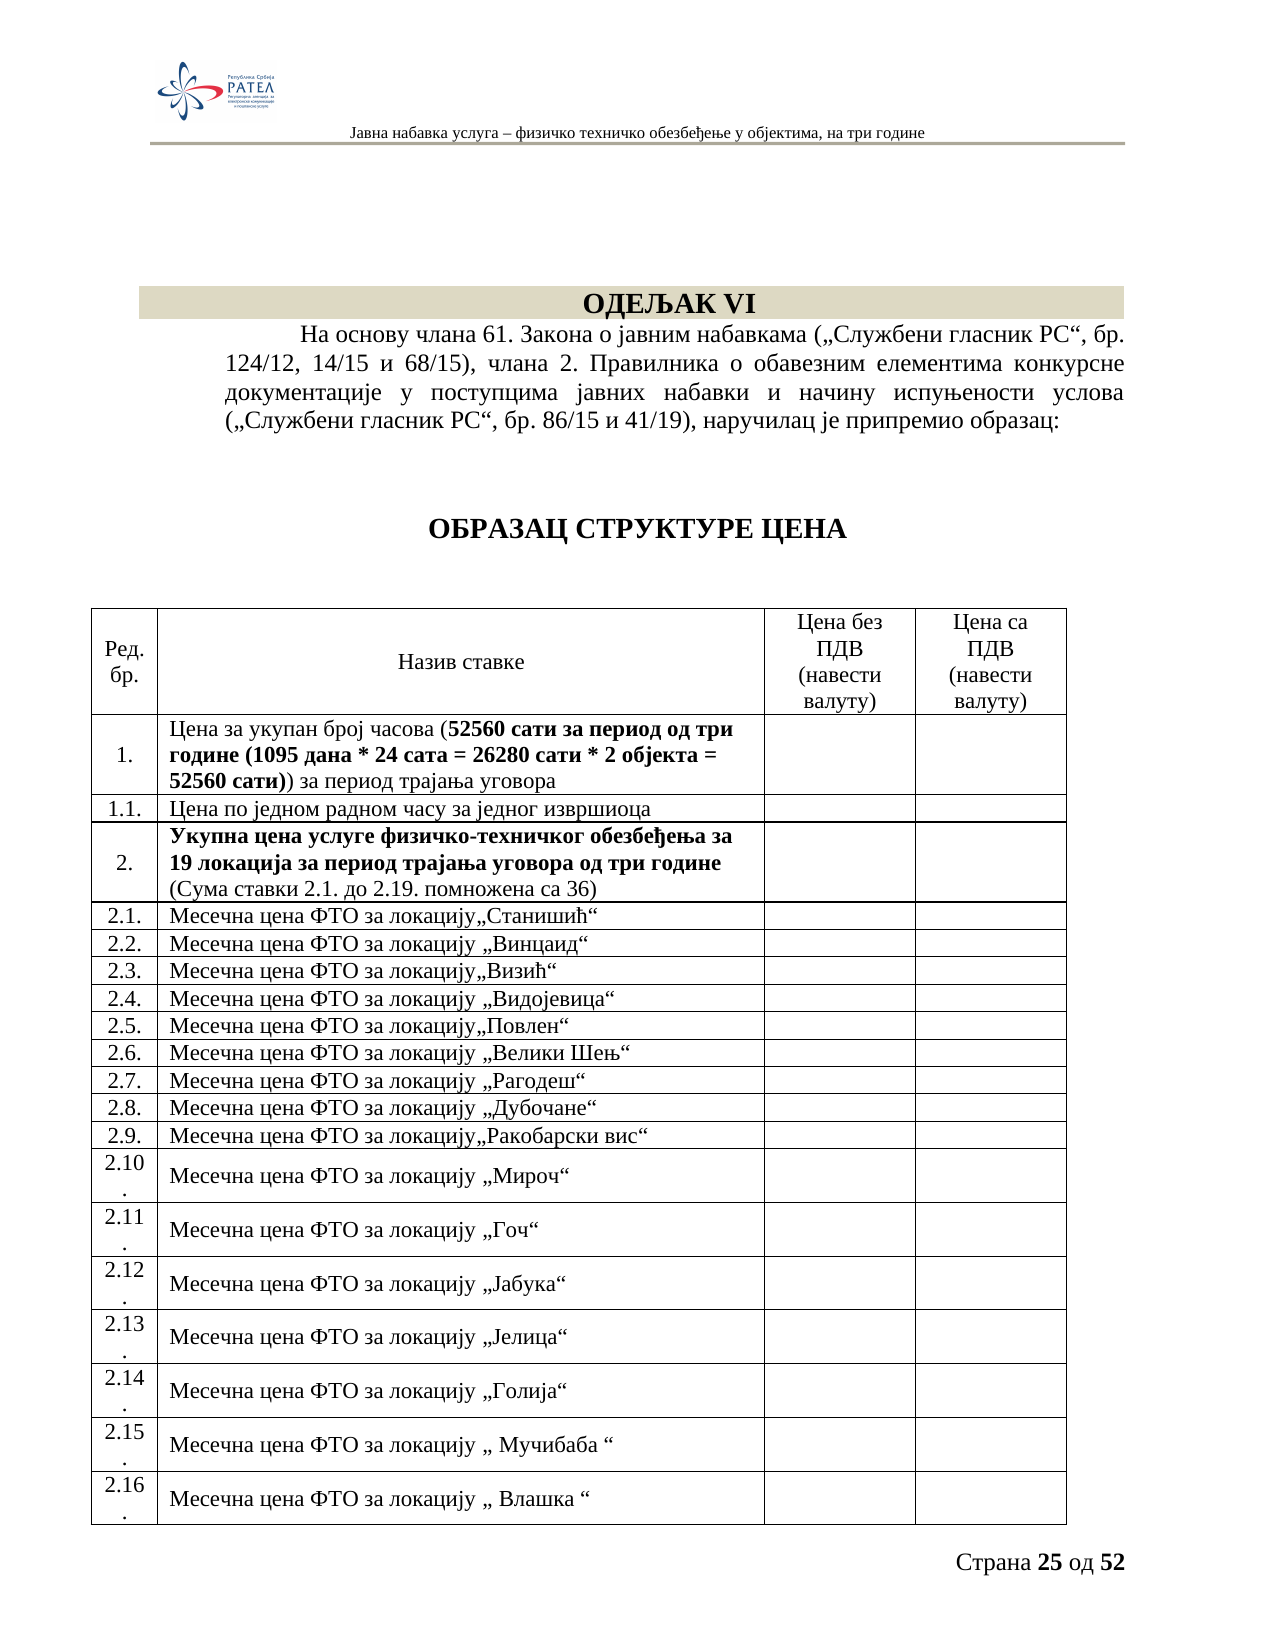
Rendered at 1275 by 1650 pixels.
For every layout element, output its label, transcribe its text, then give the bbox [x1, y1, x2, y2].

table_cell Цена по једном радном часу за једног извршиоца [158, 795, 764, 821]
table_cell [916, 1310, 1066, 1363]
table_cell [765, 1472, 915, 1524]
table_cell [765, 715, 915, 794]
table_cell 2.8. [92, 1094, 157, 1121]
table_cell Цена за укупан број часова (52560 сати за период од три године (1095 дана * 24 сатa = 26280 сати * 2 објекта = 52560 сати)) за период трајања уговора [158, 715, 764, 794]
table_cell [765, 1257, 915, 1309]
table_cell 2.1. [92, 903, 157, 929]
table_cell Месечна цена ФТО за локацију „ Мучибаба “ [158, 1418, 764, 1471]
table_cell Месечна цена ФТО за локацију„Станишић“ [158, 903, 764, 929]
table_cell [916, 930, 1066, 956]
table_cell Месечна цена ФТО за локацију „Рагодеш“ [158, 1067, 764, 1093]
table_cell 2.3. [92, 957, 157, 984]
table_cell [916, 1012, 1066, 1038]
table_cell [916, 795, 1066, 821]
table_cell [916, 985, 1066, 1011]
table_cell [765, 930, 915, 956]
table_cell [765, 1122, 915, 1148]
table_cell Укупна цена услуге физичко-техничког обезбеђења за 19 локација за период трајања уговора од три године (Сума ставки 2.1. до 2.19. помножена са 36) [158, 823, 764, 901]
table_cell [765, 903, 915, 929]
table_cell [765, 1364, 915, 1417]
table_cell [916, 903, 1066, 929]
table_cell Месечна цена ФТО за локацију„Визић“ [158, 957, 764, 984]
table_cell [916, 1203, 1066, 1256]
table_cell [916, 1418, 1066, 1471]
table_cell 1.1. [92, 795, 157, 821]
table_cell [765, 1094, 915, 1121]
table_cell 2.2. [92, 930, 157, 956]
table_header ОДЕЉАК VI [139, 286, 1124, 319]
table_cell [765, 823, 915, 901]
table_cell Месечна цена ФТО за локацију„Повлен“ [158, 1012, 764, 1038]
table_header Назив ставке [158, 609, 764, 714]
table_cell [916, 1067, 1066, 1093]
table_cell [916, 1122, 1066, 1148]
table_cell [916, 957, 1066, 984]
table_cell 2.16. [92, 1472, 157, 1524]
table_header Цена без ПДВ (навести валуту) [765, 609, 915, 714]
table_cell 2. [92, 823, 157, 901]
table_cell 2.13. [92, 1310, 157, 1363]
table_cell [916, 1149, 1066, 1202]
table_cell Месечна цена ФТО за локацију „Велики Шењ“ [158, 1040, 764, 1066]
table_header Цена са ПДВ (навести валуту) [916, 609, 1066, 714]
picture [155, 60, 277, 123]
table_cell [916, 715, 1066, 794]
table_cell Месечна цена ФТО за локацију „Винцаид“ [158, 930, 764, 956]
table_cell Месечна цена ФТО за локацију „Гоч“ [158, 1203, 764, 1256]
table_cell 2.14. [92, 1364, 157, 1417]
table_cell 2.5. [92, 1012, 157, 1038]
table_cell [765, 1012, 915, 1038]
table_cell [765, 1040, 915, 1066]
table_cell Месечна цена ФТО за локацију „Видојевица“ [158, 985, 764, 1011]
table_cell 2.10. [92, 1149, 157, 1202]
table_cell Месечна цена ФТО за локацију „ Влашка “ [158, 1472, 764, 1524]
table_cell 2.11. [92, 1203, 157, 1256]
table_cell [916, 1094, 1066, 1121]
table_cell 2.7. [92, 1067, 157, 1093]
table_cell 1. [92, 715, 157, 794]
text На основу члана 61. Закона о јавним набавкама („Службени гласник РС“, бр. 124/12, 14/15 и 68/15), члана 2. Правилника о обавезним елементима конкурсне документације у поступцима јавних набавки и начину испуњености услова („Службени гласник РС“, бр. 86/15 и 41/19), наручилац је припремио образац: [225, 319, 1125, 434]
table_cell 2.4. [92, 985, 157, 1011]
table_cell [765, 1149, 915, 1202]
list ОБРАЗАЦ СТРУКТУРЕ ЦЕНА [150, 511, 1125, 545]
table_cell [765, 1067, 915, 1093]
table_cell Месечна цена ФТО за локацију „Мироч“ [158, 1149, 764, 1202]
table_cell Месечна цена ФТО за локацију „Голија“ [158, 1364, 764, 1417]
table_cell Месечна цена ФТО за локацију „Јелица“ [158, 1310, 764, 1363]
table_cell [765, 1203, 915, 1256]
table_cell [916, 823, 1066, 901]
table_cell [916, 1257, 1066, 1309]
table_cell [765, 1310, 915, 1363]
table_cell Месечна цена ФТО за локацију „Јабука“ [158, 1257, 764, 1309]
table_cell [765, 985, 915, 1011]
table_header Ред.бр. [92, 609, 157, 714]
table_cell [916, 1472, 1066, 1524]
table_cell [765, 1418, 915, 1471]
table_cell [765, 957, 915, 984]
table_cell [765, 795, 915, 821]
table_cell 2.9. [92, 1122, 157, 1148]
table_cell [916, 1040, 1066, 1066]
table_cell 2.6. [92, 1040, 157, 1066]
table_cell 2.15. [92, 1418, 157, 1471]
table_cell Месечна цена ФТО за локацију „Дубочане“ [158, 1094, 764, 1121]
table_cell 2.12. [92, 1257, 157, 1309]
table_cell Месечна цена ФТО за локацију„Ракобарски вис“ [158, 1122, 764, 1148]
table_cell [916, 1364, 1066, 1417]
